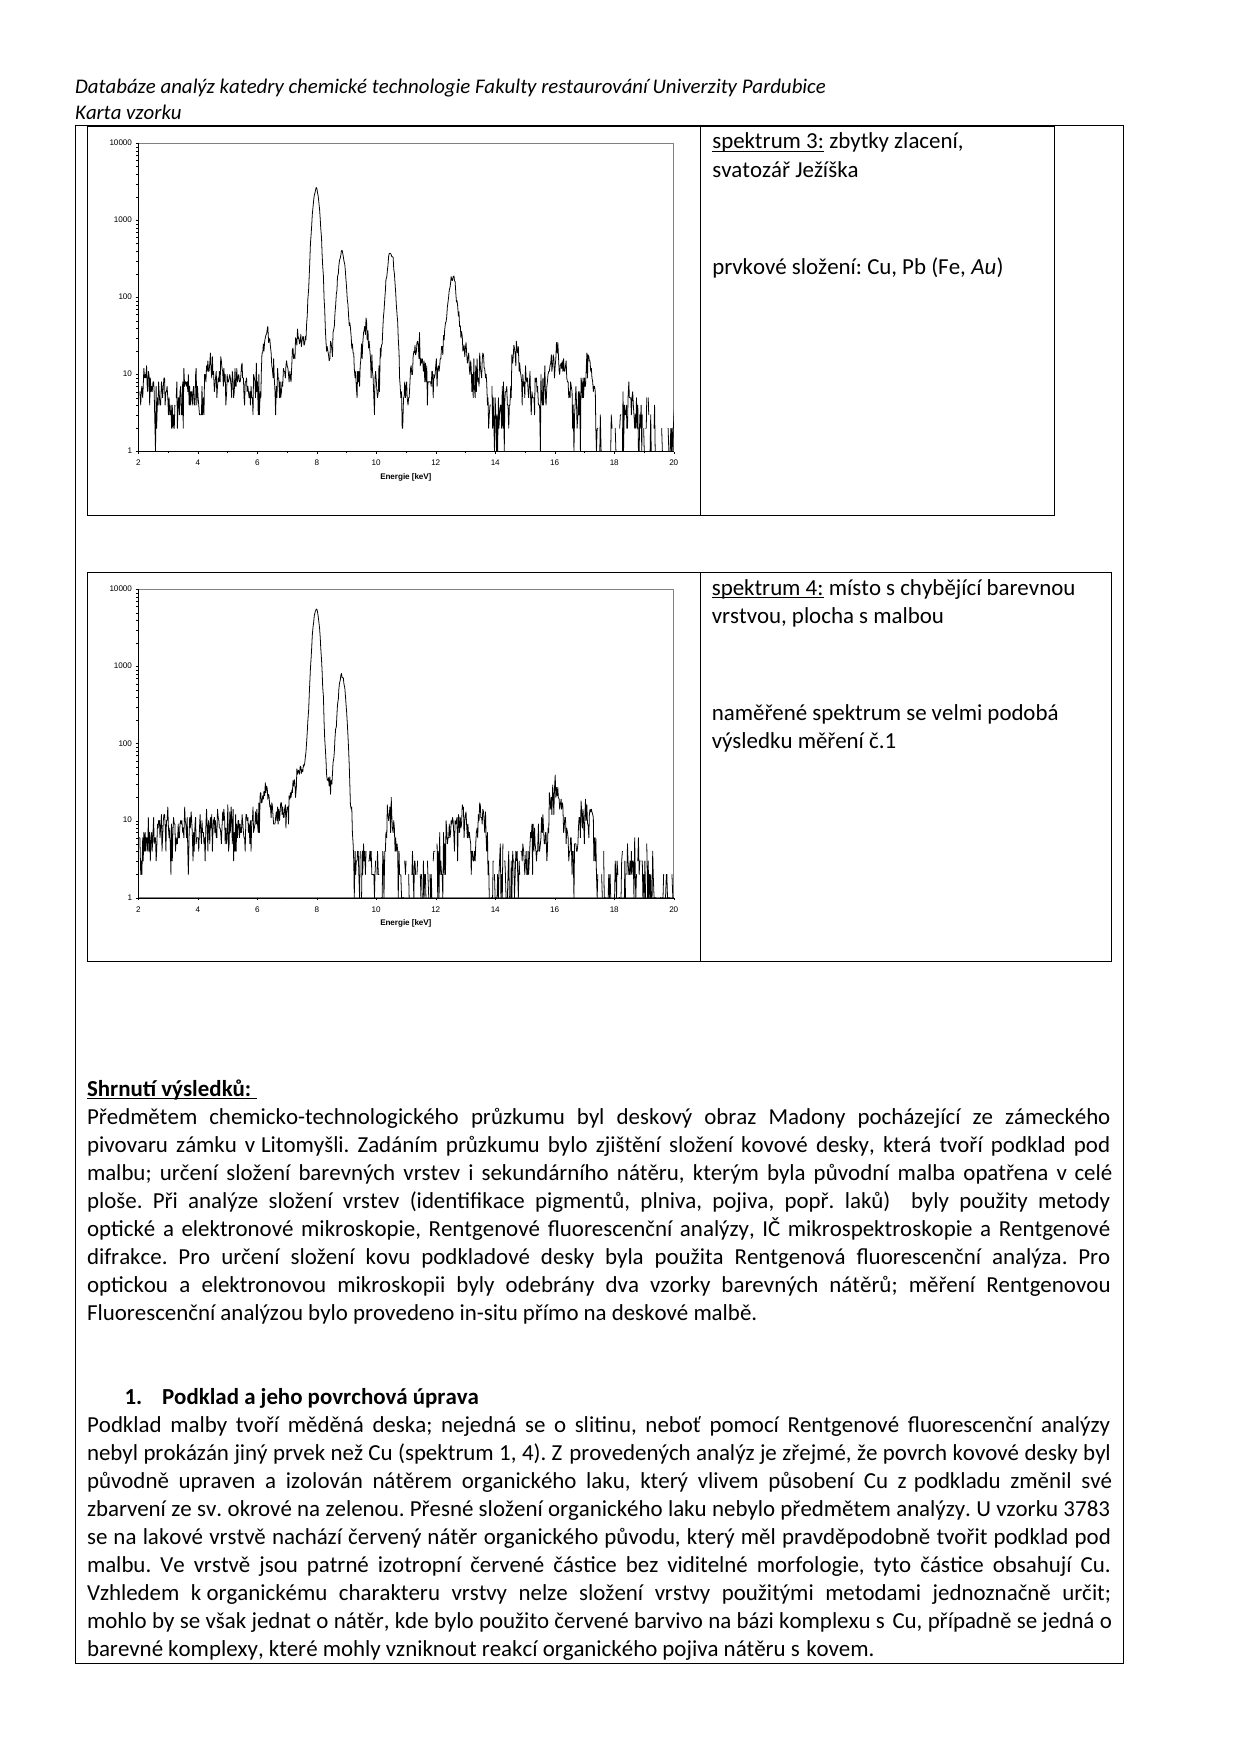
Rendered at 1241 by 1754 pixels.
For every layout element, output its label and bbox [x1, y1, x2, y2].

table_cell [76, 126, 1123, 1662]
